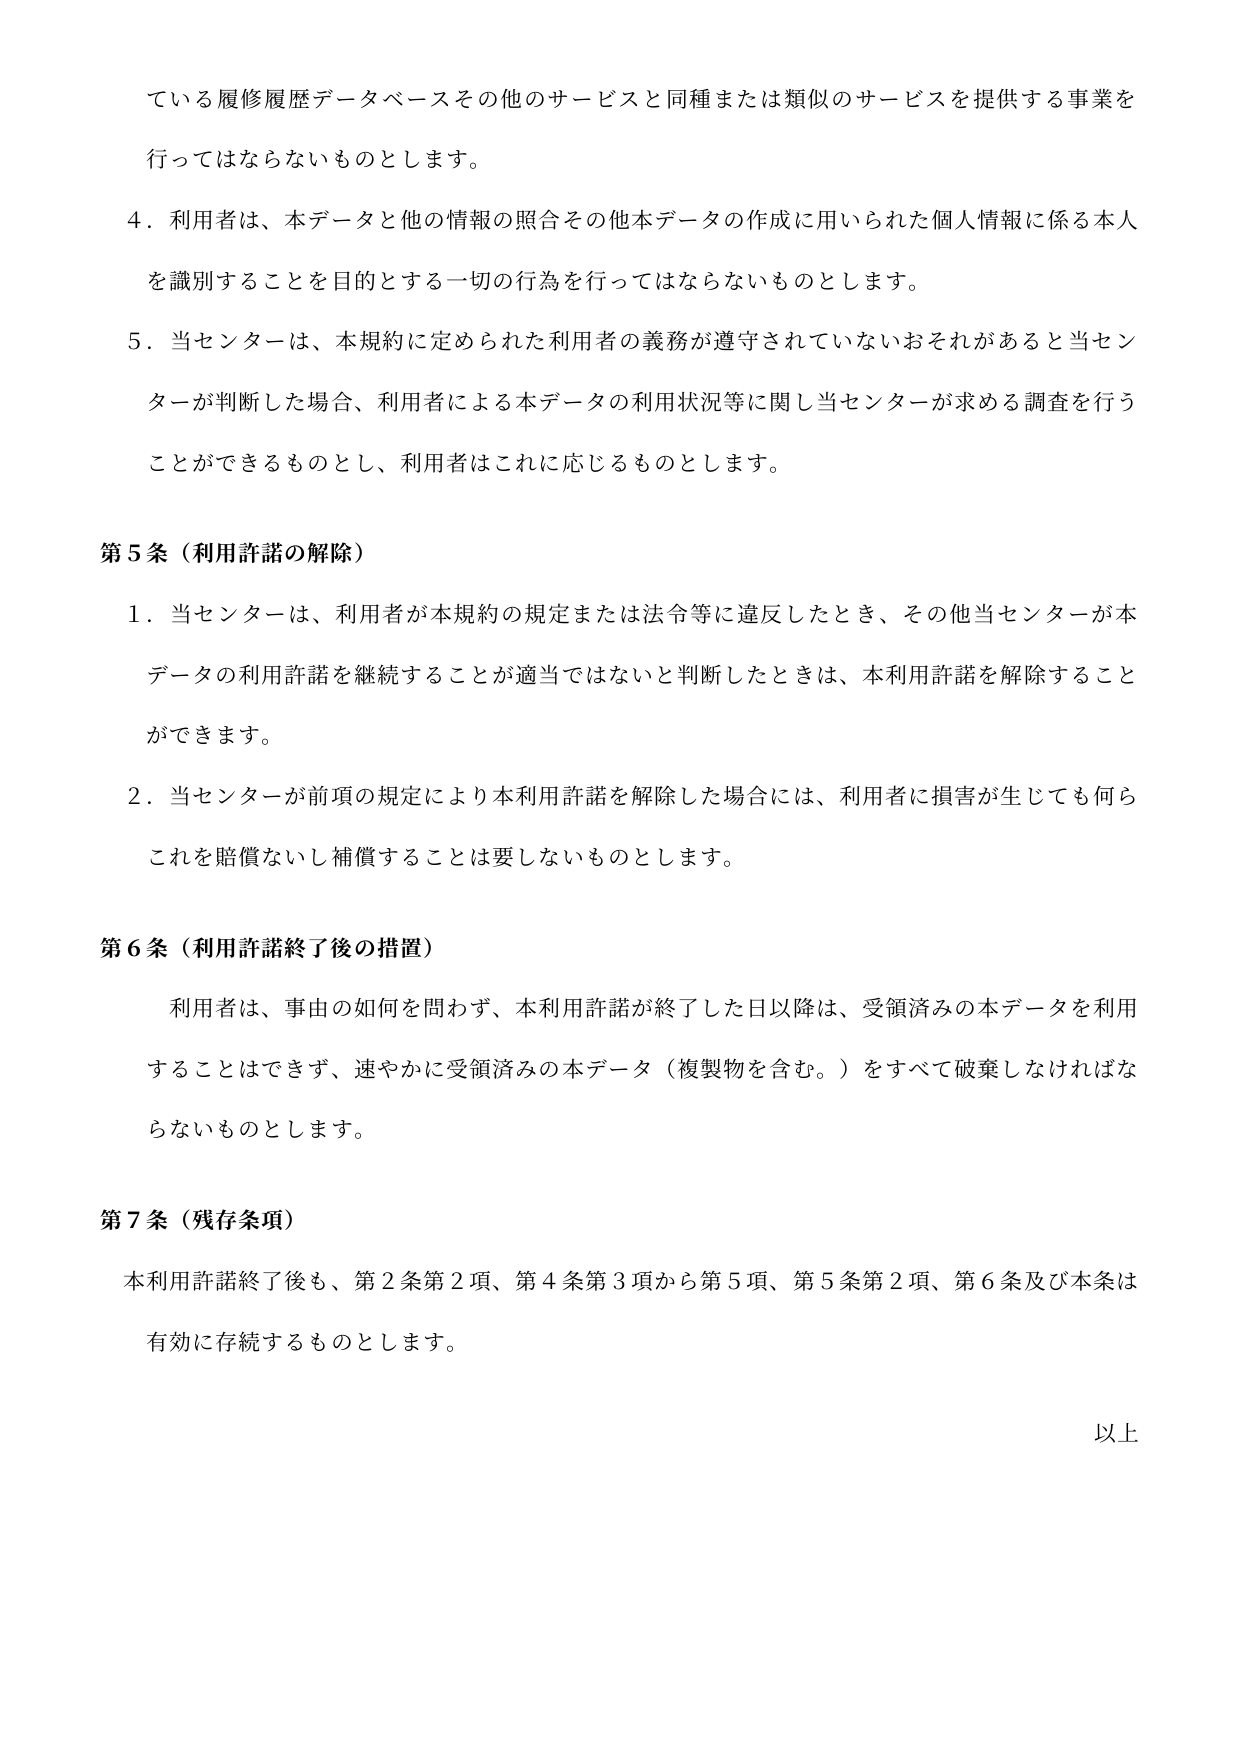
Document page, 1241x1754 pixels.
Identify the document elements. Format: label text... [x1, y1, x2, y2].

text ４．利用者は、本データと他の情報の照合その他本データの作成に用いられた個人情報に係る本人を識別することを目的とする一切の行為を行ってはならないものとします。 [120, 189, 1140, 310]
text 本利用許諾終了後も、第２条第２項、第４条第３項から第５項、第５条第２項、第６条及び本条は有効に存続するものとします。 [120, 1249, 1140, 1371]
subtitle 第７条（残存条項） [100, 1189, 1140, 1249]
text ５．当センターは、本規約に定められた利用者の義務が遵守されていないおそれがあると当センターが判断した場合、利用者による本データの利用状況等に関し当センターが求める調査を行うことができるものとし、利用者はこれに応じるものとします。 [120, 310, 1140, 492]
text 利用者は、事由の如何を問わず、本利用許諾が終了した日以降は、受領済みの本データを利用することはできず、速やかに受領済みの本データ（複製物を含む。）をすべて破棄しなければならないものとします。 [140, 977, 1140, 1159]
subtitle 第５条（利用許諾の解除） [100, 522, 1140, 583]
subtitle 第６条（利用許諾終了後の措置） [100, 916, 1140, 977]
text ２．当センターが前項の規定により本利用許諾を解除した場合には、利用者に損害が生じても何らこれを賠償ないし補償することは要しないものとします。 [120, 764, 1140, 886]
text １．当センターは、利用者が本規約の規定または法令等に違反したとき、その他当センターが本データの利用許諾を継続することが適当ではないと判断したときは、本利用許諾を解除することができます。 [120, 583, 1140, 764]
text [120, 67, 1140, 189]
text 以上 [120, 1401, 1140, 1462]
